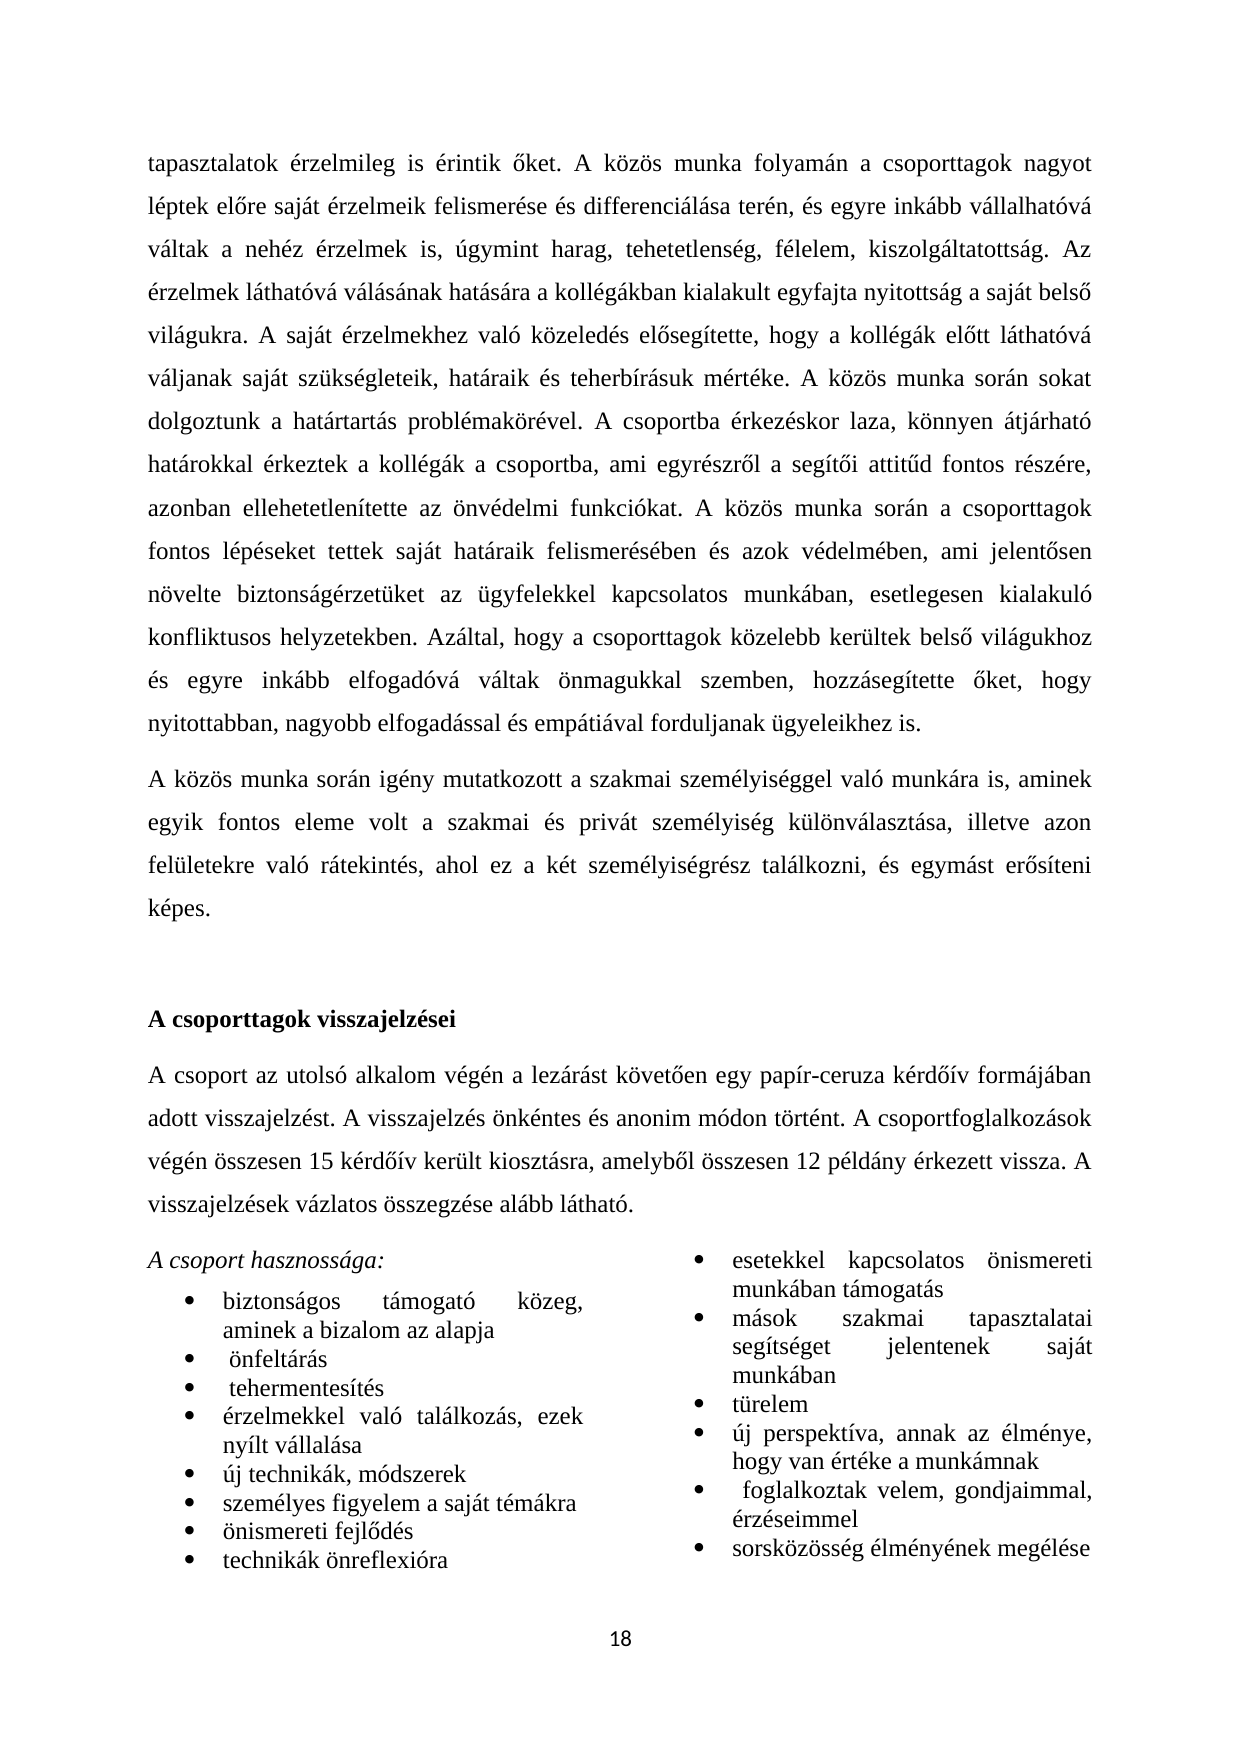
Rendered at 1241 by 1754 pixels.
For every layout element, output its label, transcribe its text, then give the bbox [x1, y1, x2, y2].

list önfeltárás [185, 1344, 583, 1373]
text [148, 148, 1093, 737]
text A közös munka során igény mutatkozott a szakmai személyiséggel való munkára is, aminek egyik fontos eleme volt a szakmai és privát személyiség különválasztása, illetve azon felületekre való rátekintés, ahol ez a két személyiségrész találkozni, és egymást erősíteni képes. [148, 764, 1093, 922]
list mások szakmai tapasztalatai segítséget jelentenek saját munkában [694, 1303, 1093, 1389]
text A csoport az utolsó alkalom végén a lezárást követően egy papír-ceruza kérdőív formájában adott visszajelzést. A visszajelzés önkéntes és anonim módon történt. A csoportfoglalkozások végén összesen 15 kérdőív került kiosztásra, amelyből összesen 12 példány érkezett vissza. A visszajelzések vázlatos összegzése alább látható. [148, 1060, 1093, 1218]
list személyes figyelem a saját témákra [185, 1488, 583, 1516]
list új perspektíva, annak az élménye, hogy van értéke a munkámnak [694, 1418, 1093, 1475]
text A csoport hasznossága: [148, 1245, 583, 1274]
text A csoporttagok visszajelzései [148, 1004, 1093, 1033]
list foglalkoztak velem, gondjaimmal, érzéseimmel [694, 1475, 1093, 1533]
list biztonságos támogató közeg, aminek a bizalom az alapja [185, 1286, 583, 1344]
list tehermentesítés [185, 1373, 583, 1401]
list technikák önreflexióra [185, 1545, 583, 1574]
list sorsközösség élményének megélése [694, 1533, 1093, 1561]
list önismereti fejlődés [185, 1516, 583, 1545]
list esetekkel kapcsolatos önismereti munkában támogatás [694, 1245, 1093, 1303]
list érzelmekkel való találkozás, ezek nyílt vállalása [185, 1401, 583, 1459]
list türelem [694, 1389, 1093, 1418]
list új technikák, módszerek [185, 1459, 583, 1488]
